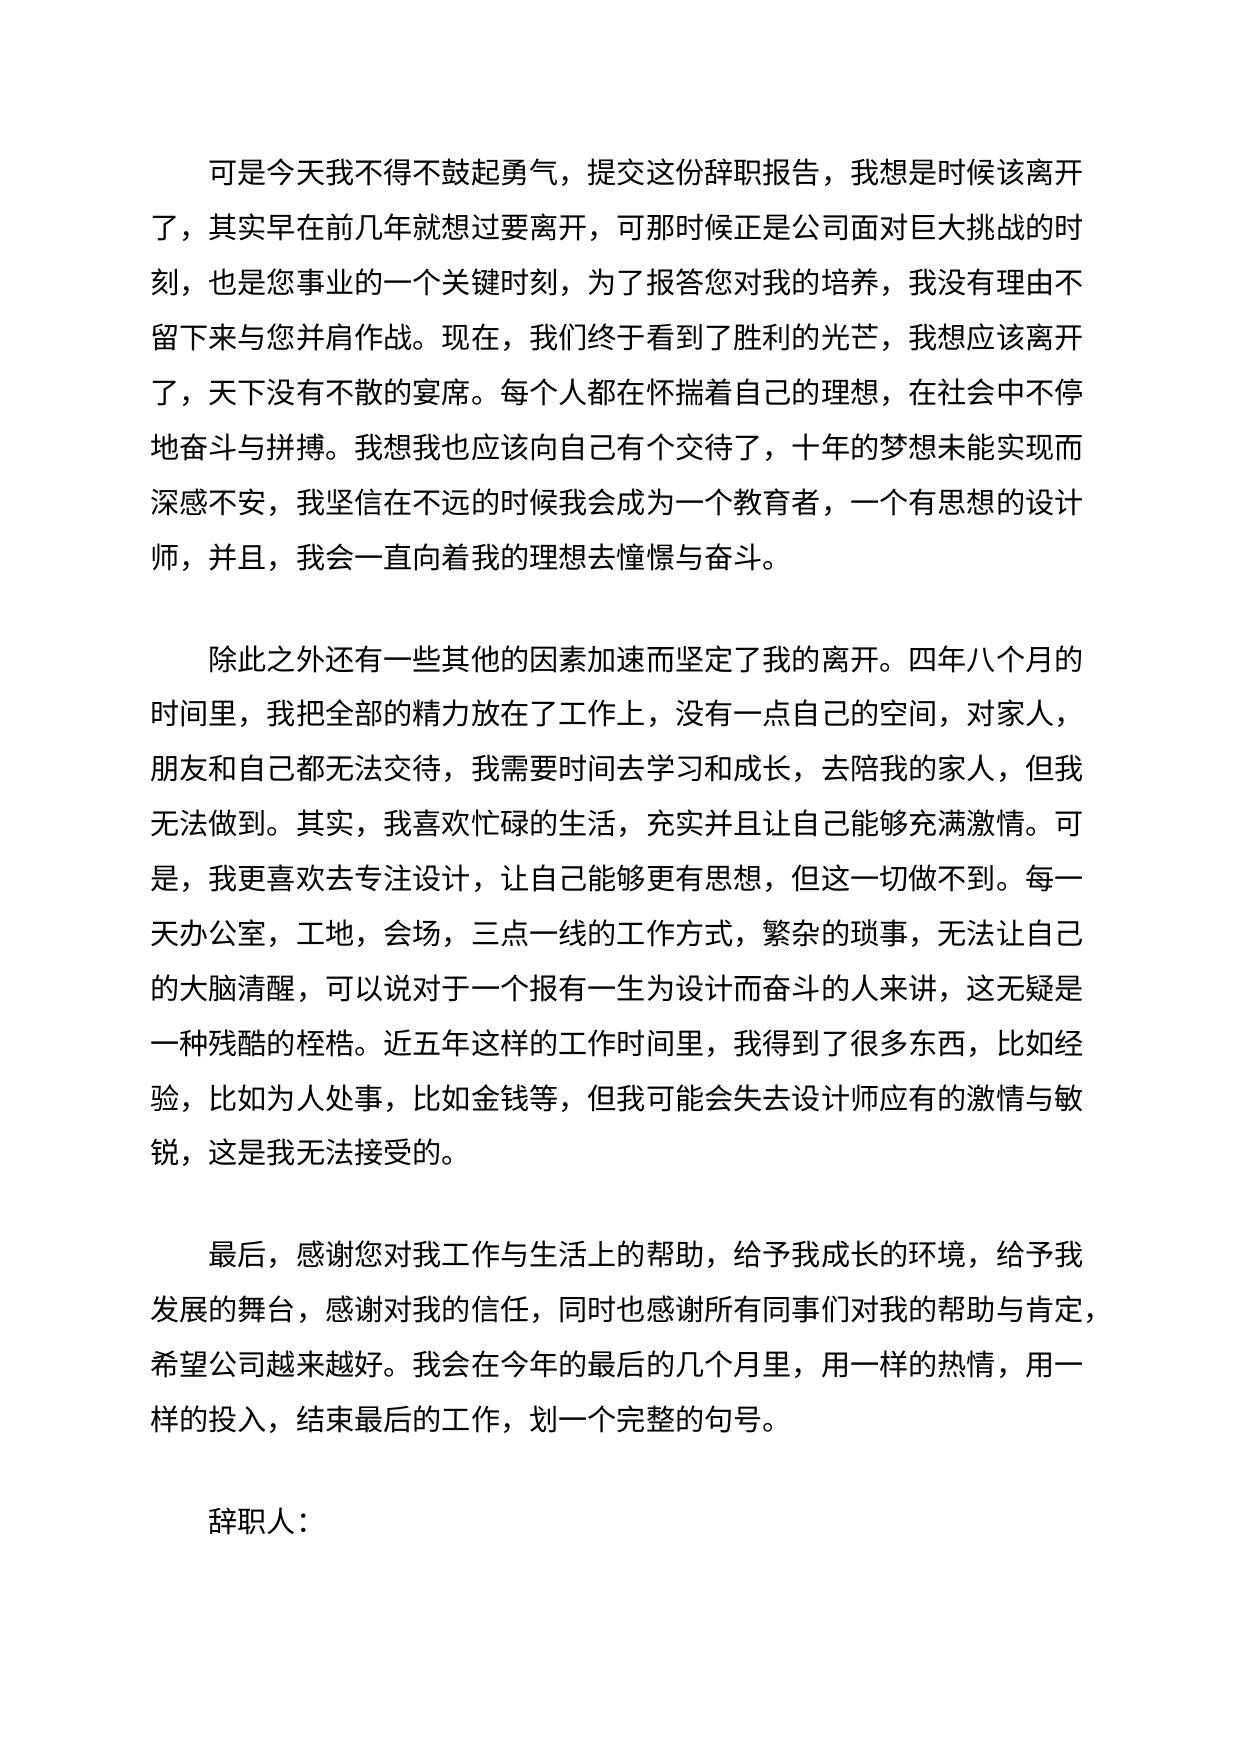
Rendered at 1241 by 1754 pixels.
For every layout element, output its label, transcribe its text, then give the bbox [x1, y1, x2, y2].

text 除此之外还有一些其他的因素加速而坚定了我的离开。四年八个月的时间里，我把全部的精力放在了工作上，没有一点自己的空间，对家人，朋友和自己都无法交待，我需要时间去学习和成长，去陪我的家人，但我无法做到。其实，我喜欢忙碌的生活，充实并且让自己能够充满激情。可是，我更喜欢去专注设计，让自己能够更有思想，但这一切做不到。每一天办公室，工地，会场，三点一线的工作方式，繁杂的琐事，无法让自己的大脑清醒，可以说对于一个报有一生为设计而奋斗的人来讲，这无疑是一种残酷的桎梏。近五年这样的工作时间里，我得到了很多东西，比如经验，比如为人处事，比如金钱等，但我可能会失去设计师应有的激情与敏锐，这是我无法接受的。 [150, 636, 1090, 1172]
text 可是今天我不得不鼓起勇气，提交这份辞职报告，我想是时候该离开了，其实早在前几年就想过要离开，可那时候正是公司面对巨大挑战的时刻，也是您事业的一个关键时刻，为了报答您对我的培养，我没有理由不留下来与您并肩作战。现在，我们终于看到了胜利的光芒，我想应该离开了，天下没有不散的宴席。每个人都在怀揣着自己的理想，在社会中不停地奋斗与拼搏。我想我也应该向自己有个交待了，十年的梦想未能实现而深感不安，我坚信在不远的时候我会成为一个教育者，一个有思想的设计师，并且，我会一直向着我的理想去憧憬与奋斗。 [150, 150, 1090, 577]
text 最后，感谢您对我工作与生活上的帮助，给予我成长的环境，给予我发展的舞台，感谢对我的信任，同时也感谢所有同事们对我的帮助与肯定，希望公司越来越好。我会在今年的最后的几个月里，用一样的热情，用一样的投入，结束最后的工作，划一个完整的句号。 [150, 1232, 1090, 1439]
text 辞职人： [150, 1498, 1090, 1541]
